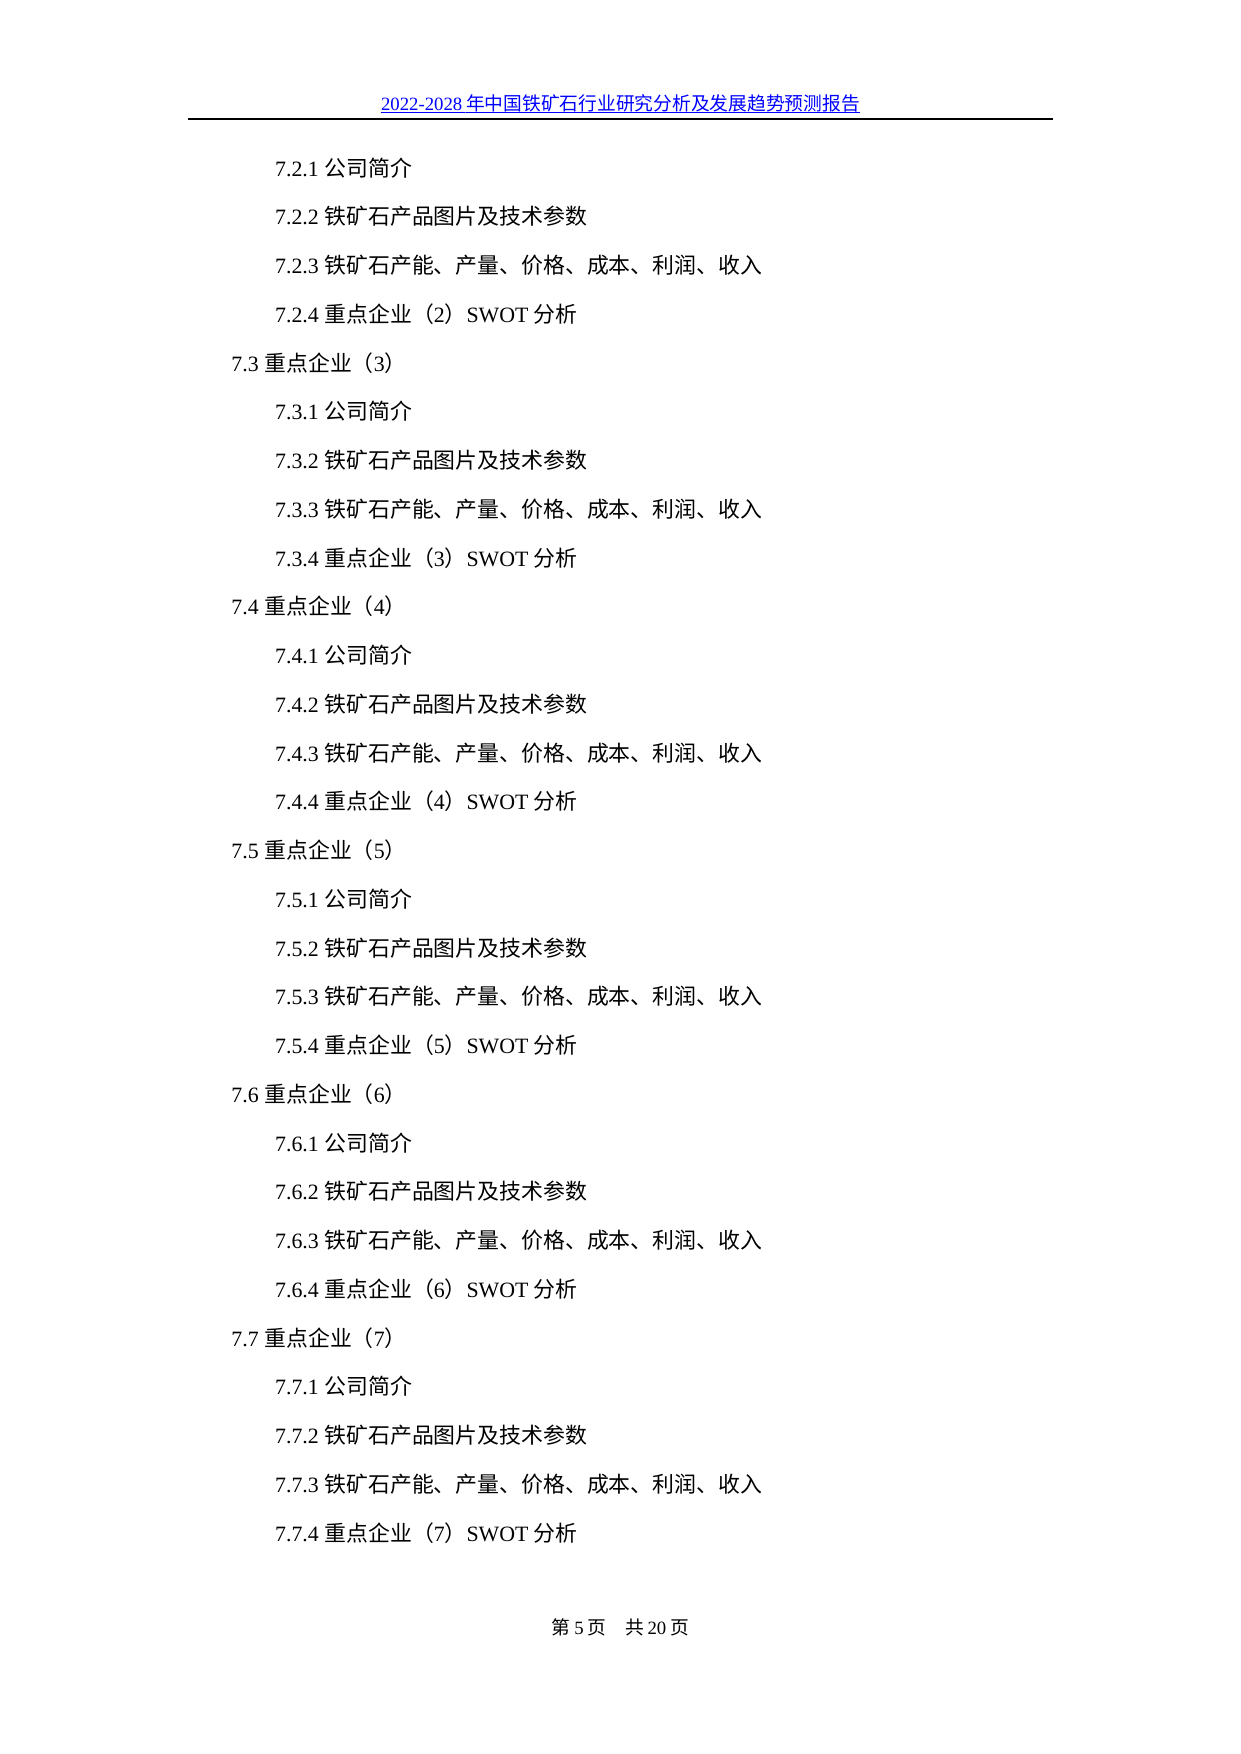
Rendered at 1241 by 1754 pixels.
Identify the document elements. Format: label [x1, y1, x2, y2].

text [187, 150, 1053, 1548]
